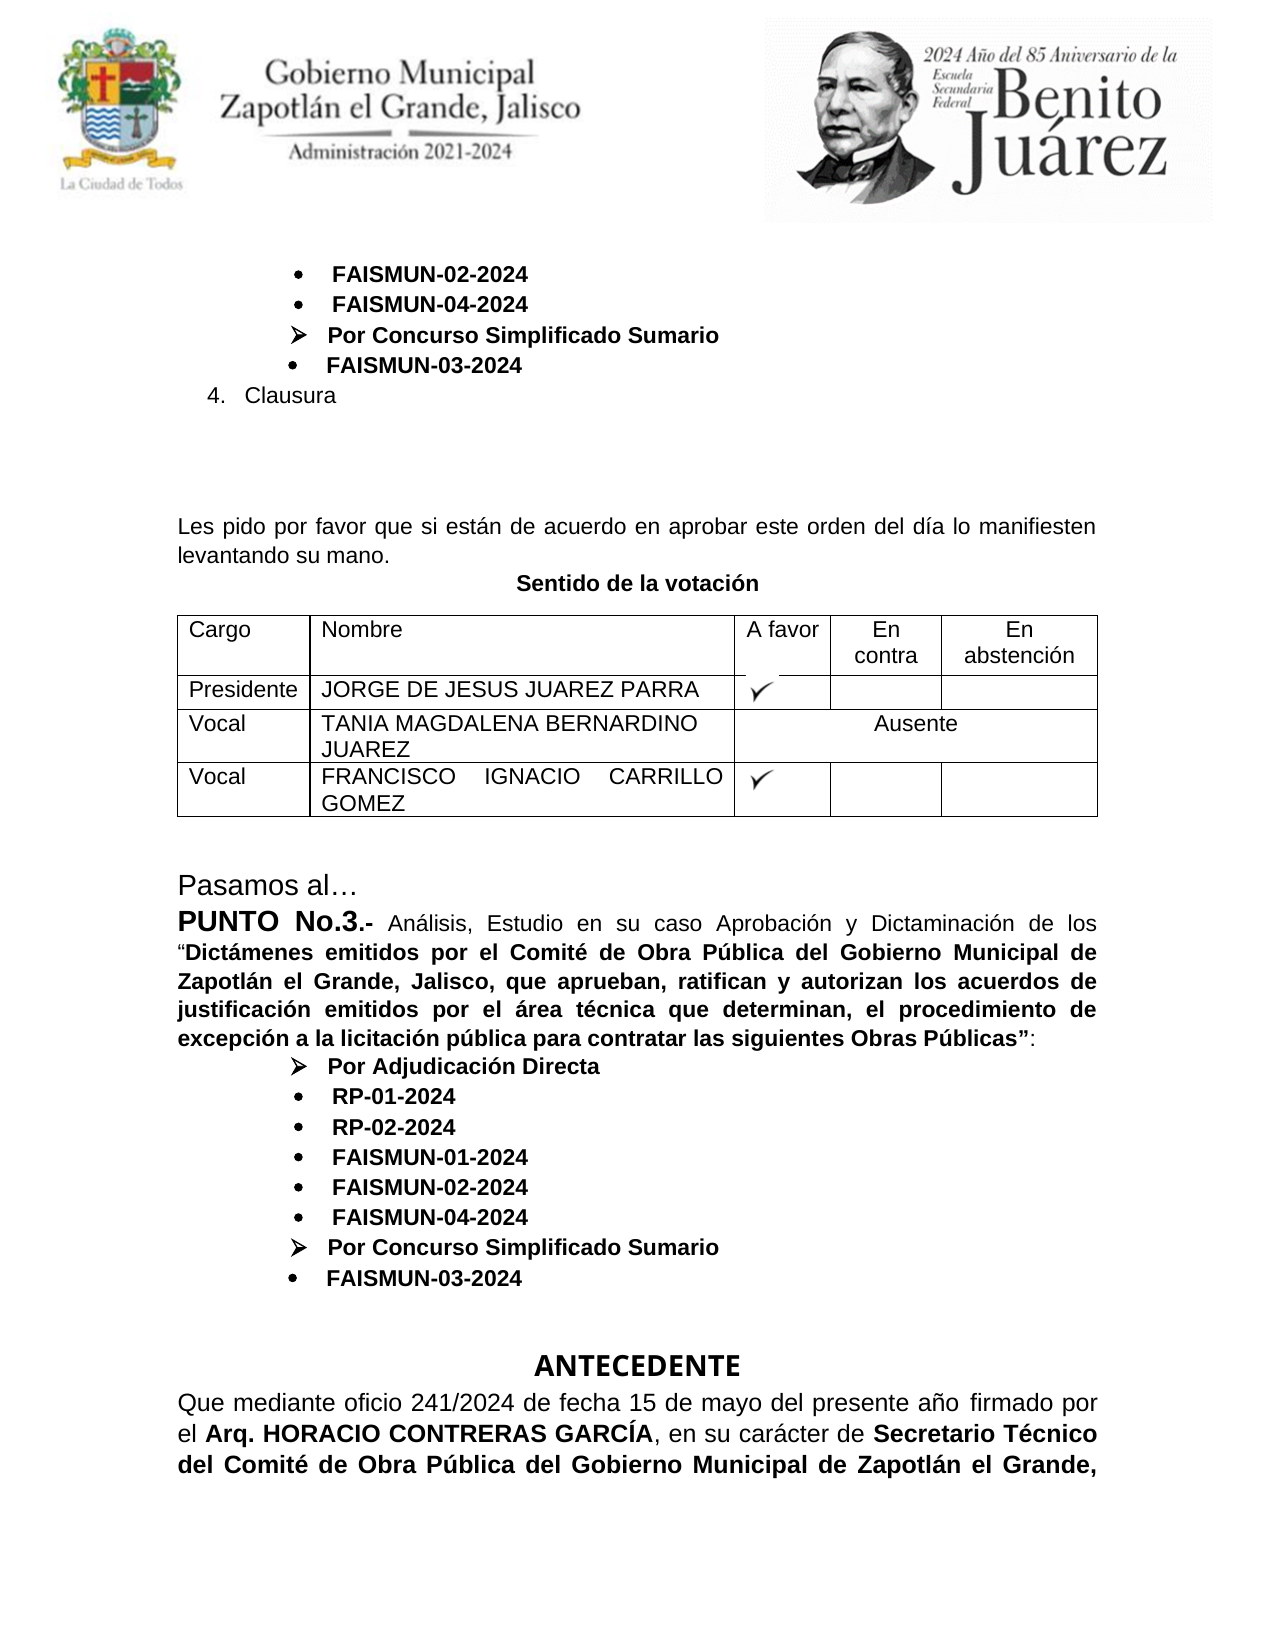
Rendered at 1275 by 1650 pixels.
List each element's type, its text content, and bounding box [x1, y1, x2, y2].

table_header En contra [831, 616, 941, 674]
list Por Concurso Simplificado Sumario [290, 322, 1098, 348]
list RP-01-2024 [294, 1083, 1098, 1109]
table_cell [735, 763, 830, 816]
list FAISMUN-04-2024 [294, 291, 1098, 318]
text PUNTO No.3.- Análisis, Estudio en su caso Aprobación y Dictaminación de los “Dictámenes emitidos por el Comité de Obra Pública del Gobierno Municipal de Zapotlán el Grande, Jalisco, que aprueban, ratifican y autorizan los acuerdos de justificación emitidos por el área técnica que determinan, el procedimiento de excepción a la licitación pública para contratar las siguientes Obras Públicas”: [177, 904, 1098, 1051]
table_cell [831, 763, 941, 816]
table_cell [942, 763, 1097, 816]
table_header Cargo [178, 616, 309, 674]
picture [745, 675, 779, 709]
list Por Concurso Simplificado Sumario [290, 1234, 1098, 1261]
table_cell [735, 676, 745, 708]
table_cell TANIA MAGDALENA BERNARDINO JUAREZ [311, 710, 734, 762]
list FAISMUN-03-2024 [288, 1264, 1098, 1291]
list FAISMUN-04-2024 [294, 1204, 1098, 1230]
table_cell JORGE DE JESUS JUAREZ PARRA [311, 676, 734, 708]
list Por Adjudicación Directa [290, 1053, 1098, 1079]
list Clausura [207, 382, 1098, 408]
list FAISMUN-01-2024 [294, 1144, 1098, 1170]
table_header A favor [735, 616, 830, 674]
text Sentido de la votación [177, 570, 1098, 596]
text Les pido por favor que si están de acuerdo en aprobar este orden del día lo manifiesten levantando su mano. [177, 513, 1098, 568]
table_cell [779, 676, 830, 708]
picture [745, 763, 779, 797]
list RP-02-2024 [294, 1113, 1098, 1140]
table_cell FRANCISCO IGNACIO CARRILLO GOMEZ [311, 763, 734, 816]
list FAISMUN-03-2024 [288, 352, 1098, 378]
table_header En abstención [942, 616, 1097, 674]
table_cell [831, 676, 941, 708]
list FAISMUN-02-2024 [294, 1174, 1098, 1200]
list FAISMUN-02-2024 [294, 261, 1098, 288]
table_cell Ausente [735, 710, 1097, 762]
table_header Nombre [311, 616, 734, 674]
table_cell Vocal [178, 710, 309, 762]
text ANTECEDENTE [177, 1345, 1098, 1385]
picture [0, 2, 1238, 223]
table_cell Vocal [178, 763, 309, 816]
table_cell Presidente [178, 676, 309, 708]
table_cell [942, 676, 1097, 708]
text Pasamos al… [177, 867, 1098, 901]
